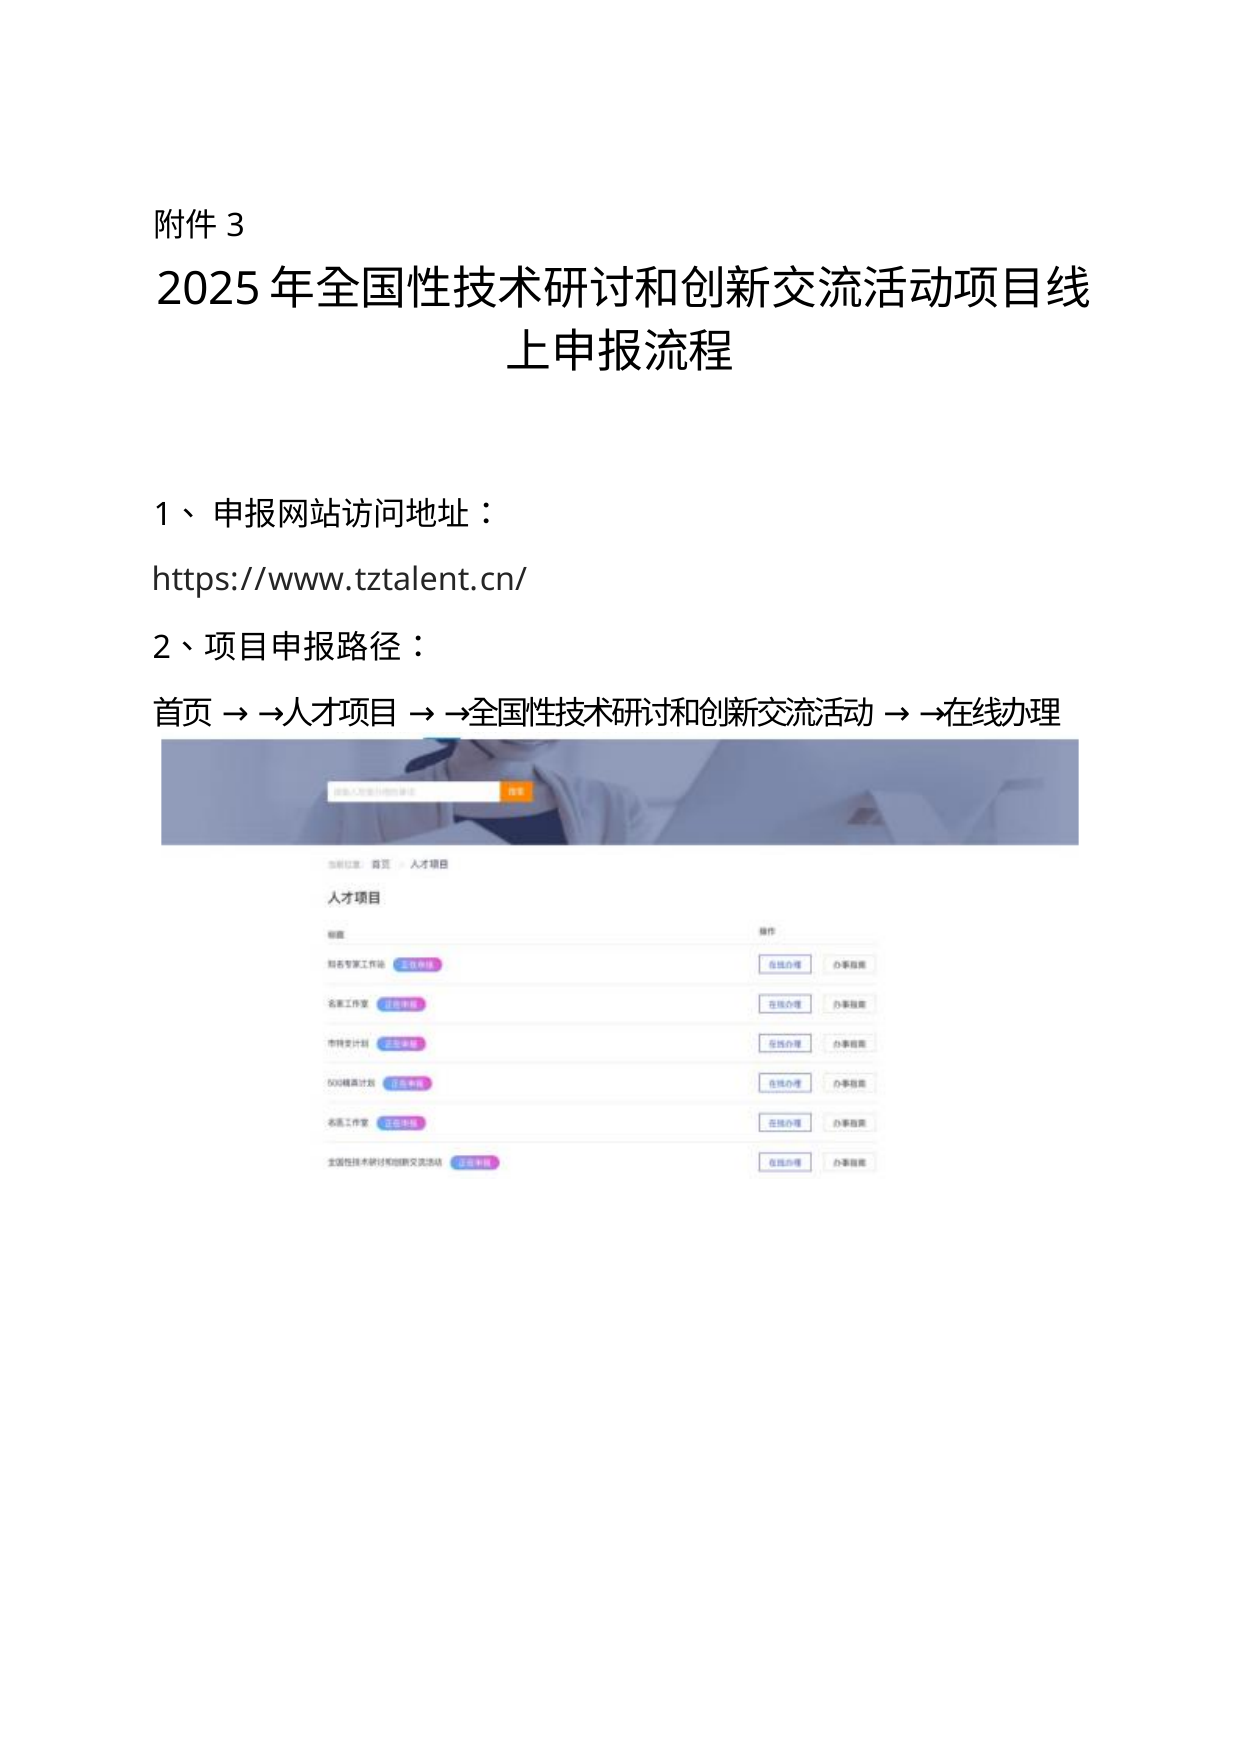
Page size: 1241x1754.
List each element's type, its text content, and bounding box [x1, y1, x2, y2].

text 首页 → →人才项目 → →全国性技术研讨和创新交流活动 → →在线办理 [152, 692, 1104, 732]
text 附件 3 [154, 204, 1104, 244]
text 2025年全国性技术研讨和创新交流活动项目线 [156, 264, 1104, 311]
text 上申报流程 [505, 327, 1104, 373]
text https://www.tztalent.cn/ [151, 559, 1104, 599]
text 2、项目申报路径： [152, 626, 1104, 666]
text 1、 申报网站访问地址： [153, 493, 1104, 533]
picture [161, 732, 1079, 1179]
